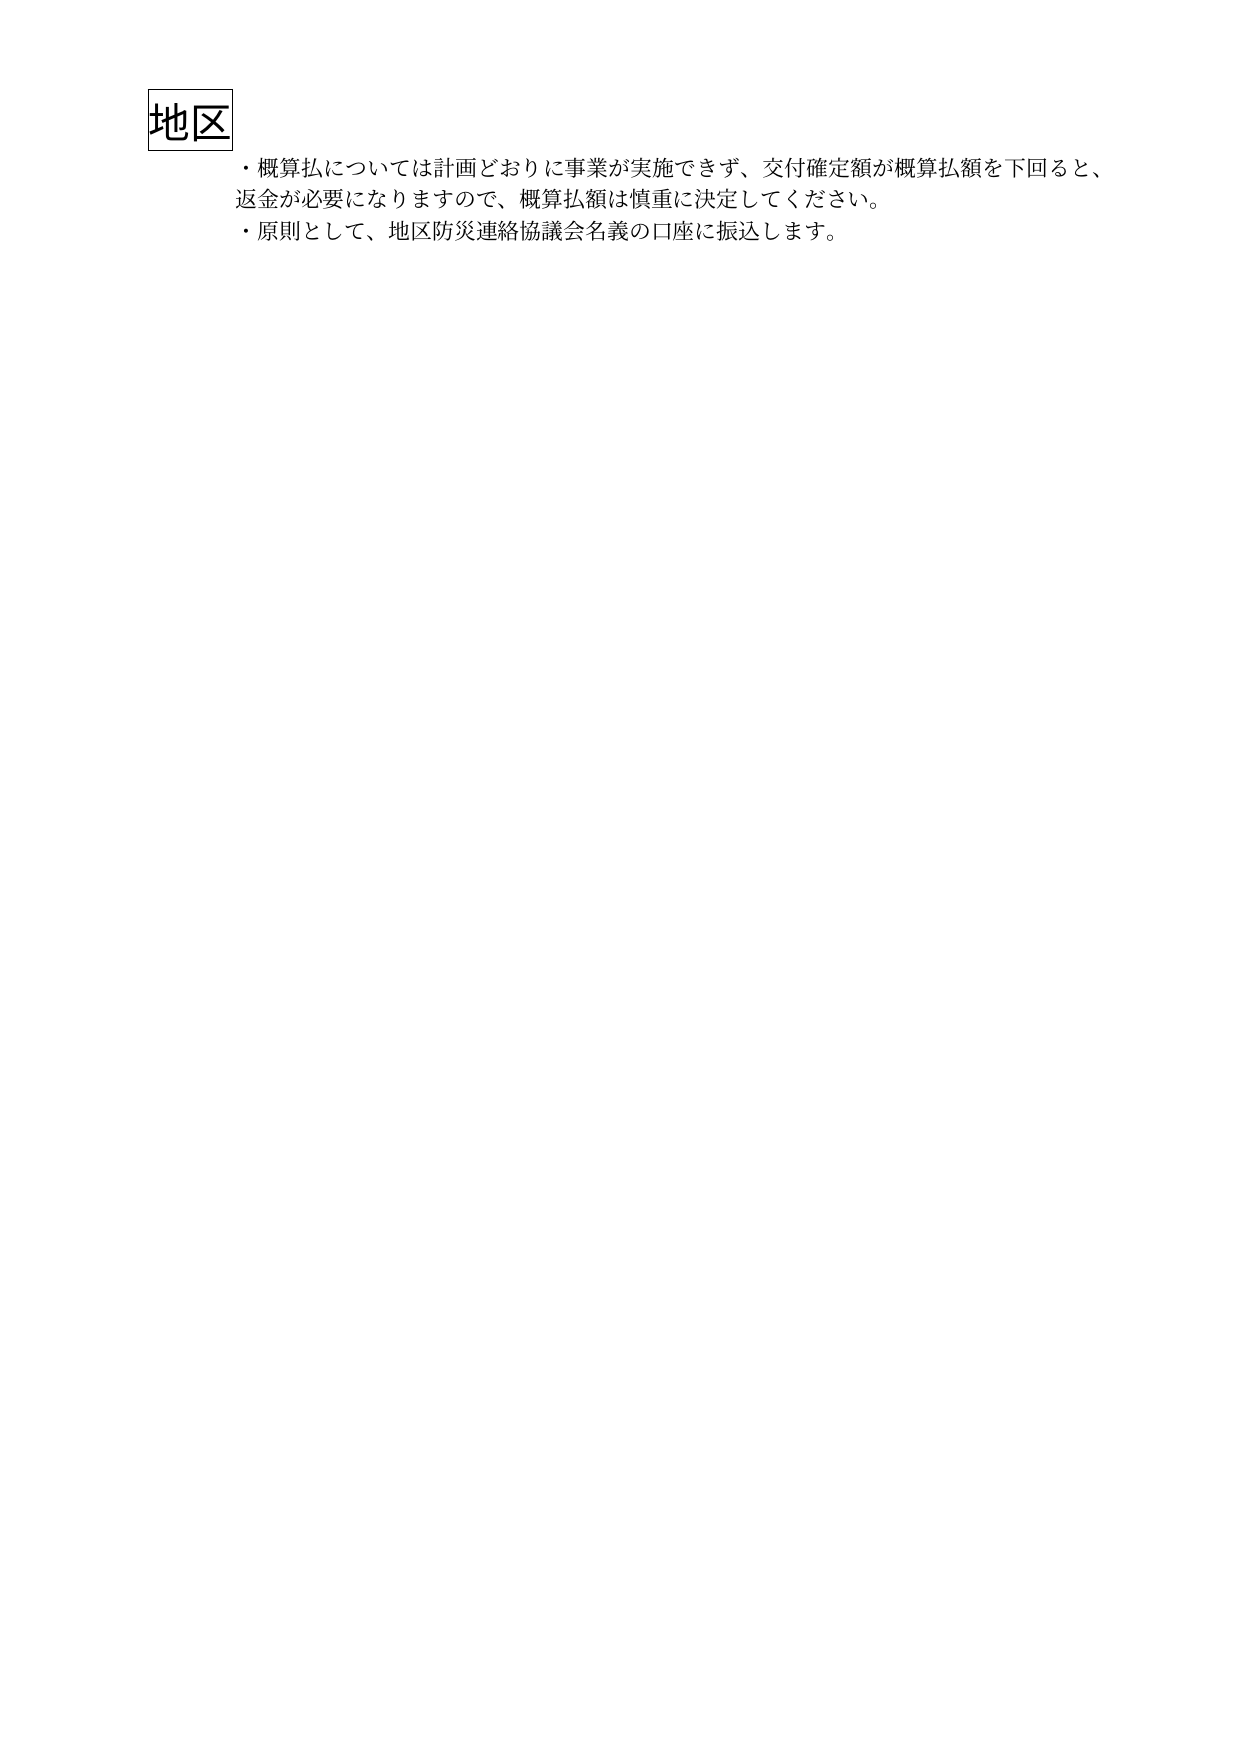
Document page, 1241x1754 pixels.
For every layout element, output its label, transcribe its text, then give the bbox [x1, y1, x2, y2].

text ・概算払については計画どおりに事業が実施できず、交付確定額が概算払額を下回ると、返金が必要になりますので、概算払額は慎重に決定してください。 [235, 151, 1092, 214]
text ・原則として、地区防災連絡協議会名義の口座に振込します。 [235, 214, 1092, 245]
